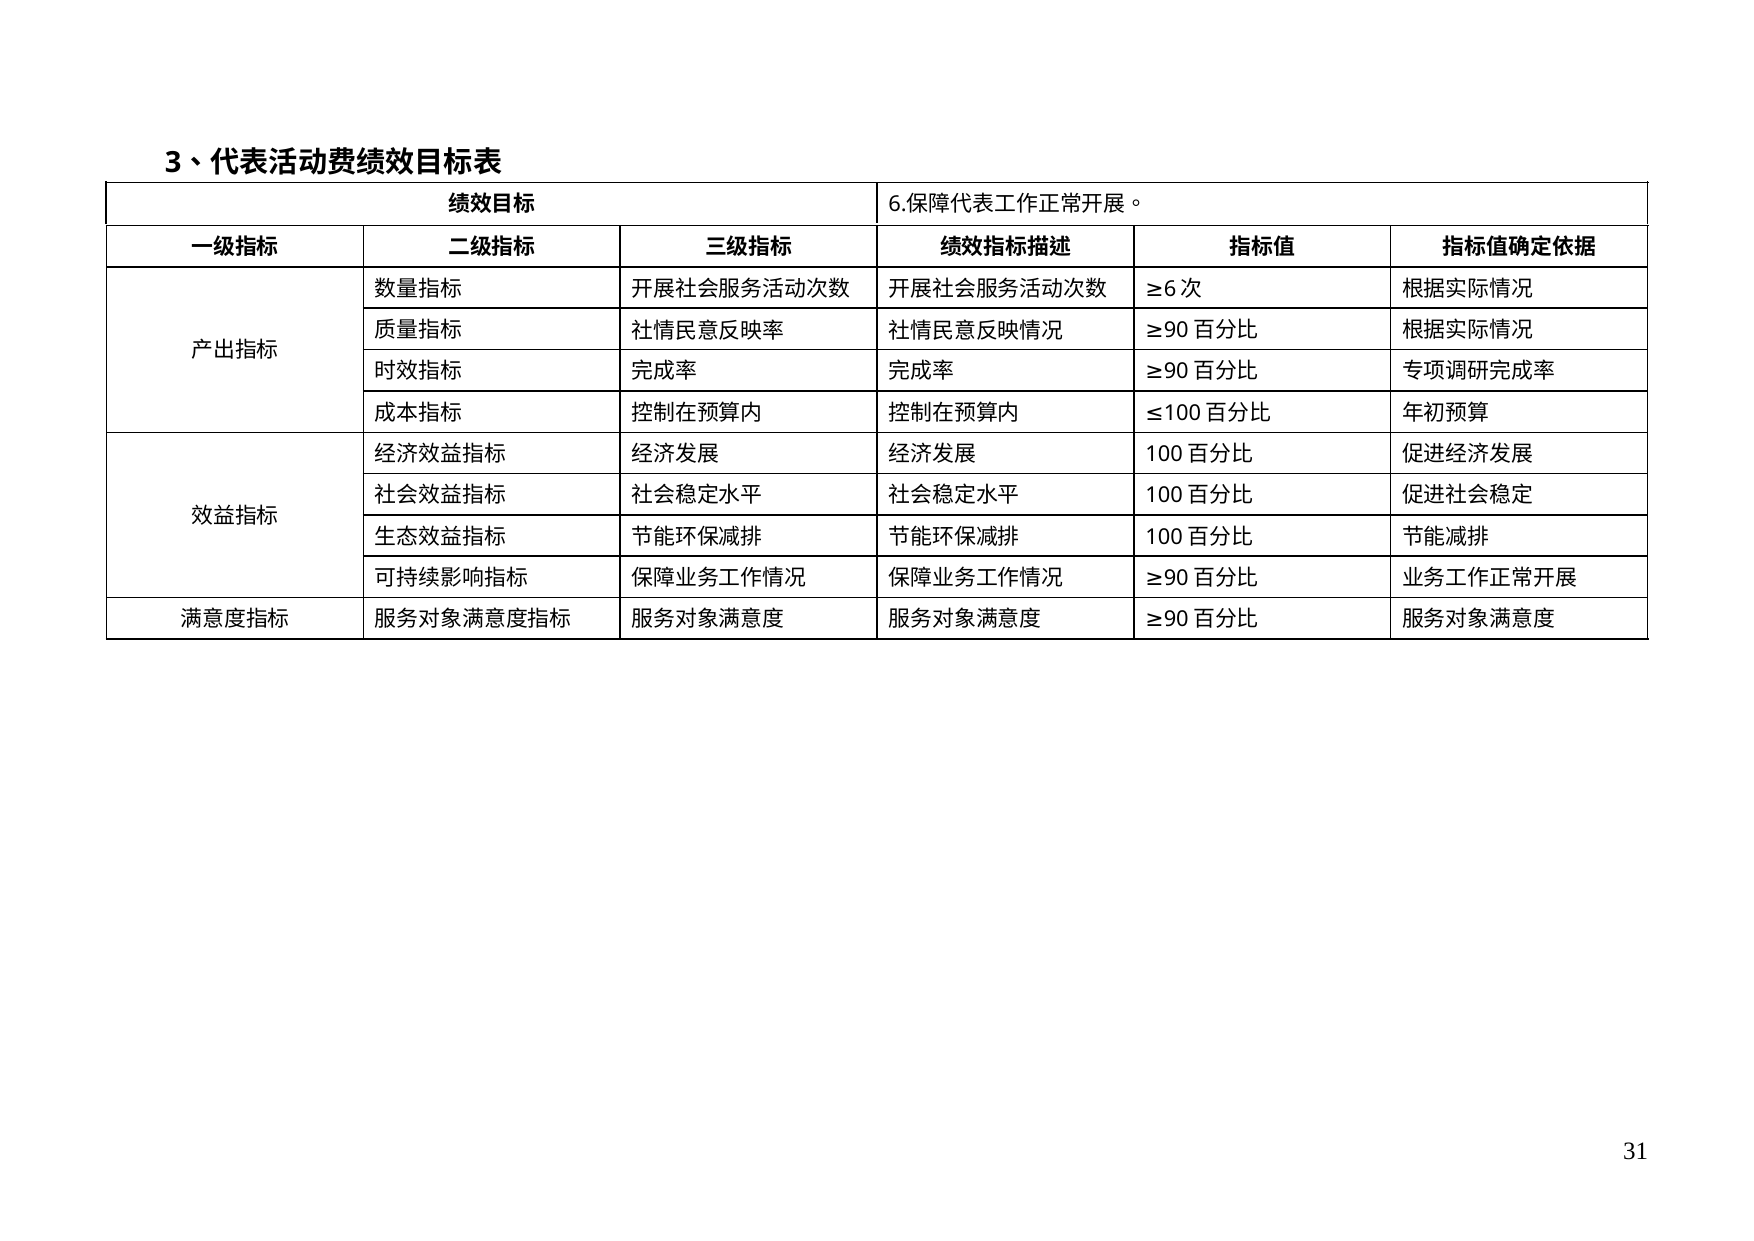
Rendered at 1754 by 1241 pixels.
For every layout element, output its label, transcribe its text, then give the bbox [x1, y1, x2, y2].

table_cell 服务对象满意度 [1391, 598, 1647, 638]
table_cell 开展社会服务活动次数 [878, 268, 1133, 307]
table_cell 控制在预算内 [878, 392, 1133, 431]
table_header 一级指标 [107, 226, 363, 266]
table_cell 保障业务工作情况 [621, 557, 876, 597]
table_cell 100百分比 [1135, 474, 1390, 514]
table_cell 产出指标 [107, 268, 363, 431]
table_cell 促进经济发展 [1391, 433, 1647, 473]
table_cell 效益指标 [107, 433, 363, 597]
table_cell 时效指标 [364, 350, 619, 390]
table_cell 社会稳定水平 [878, 474, 1133, 514]
table_cell 质量指标 [364, 309, 619, 349]
table_header 三级指标 [621, 226, 876, 266]
table_header 绩效目标 [107, 183, 876, 223]
table_cell 社会稳定水平 [621, 474, 876, 514]
table_cell 业务工作正常开展 [1391, 557, 1647, 597]
table_cell 完成率 [878, 350, 1133, 390]
table_cell 服务对象满意度指标 [364, 598, 619, 638]
table_header 指标值 [1135, 226, 1390, 266]
table_cell 经济发展 [878, 433, 1133, 473]
table_header 二级指标 [364, 226, 619, 266]
table_cell 根据实际情况 [1391, 268, 1647, 307]
table_cell 根据实际情况 [1391, 309, 1647, 349]
table_cell 成本指标 [364, 392, 619, 431]
table_cell 经济发展 [621, 433, 876, 473]
table_cell ≤100百分比 [1135, 392, 1390, 431]
text 3、代表活动费绩效目标表 [106, 142, 1648, 181]
table_cell 数量指标 [364, 268, 619, 307]
table_header 绩效指标描述 [878, 226, 1133, 266]
table_cell 专项调研完成率 [1391, 350, 1647, 390]
table_cell 促进社会稳定 [1391, 474, 1647, 514]
table_cell 保障业务工作情况 [878, 557, 1133, 597]
table_header 6.保障代表工作正常开展。 [878, 183, 1647, 223]
table_cell 服务对象满意度 [621, 598, 876, 638]
table_cell 生态效益指标 [364, 516, 619, 555]
table_cell ≥90百分比 [1135, 598, 1390, 638]
table_cell 节能减排 [1391, 516, 1647, 555]
table_cell ≥90百分比 [1135, 350, 1390, 390]
table_cell 100百分比 [1135, 433, 1390, 473]
table_cell 社情民意反映率 [621, 309, 876, 349]
table_cell 节能环保减排 [621, 516, 876, 555]
table_header 指标值确定依据 [1391, 226, 1647, 266]
table_cell 100百分比 [1135, 516, 1390, 555]
table_cell 节能环保减排 [878, 516, 1133, 555]
table_cell 完成率 [621, 350, 876, 390]
table_cell 社会效益指标 [364, 474, 619, 514]
table_cell 控制在预算内 [621, 392, 876, 431]
table_cell 经济效益指标 [364, 433, 619, 473]
table_cell 社情民意反映情况 [878, 309, 1133, 349]
table_cell ≥90百分比 [1135, 557, 1390, 597]
table_cell 开展社会服务活动次数 [621, 268, 876, 307]
table_cell ≥90百分比 [1135, 309, 1390, 349]
table_cell ≥6次 [1135, 268, 1390, 307]
table_cell 满意度指标 [107, 598, 363, 638]
table_cell 可持续影响指标 [364, 557, 619, 597]
table_cell 服务对象满意度 [878, 598, 1133, 638]
table_cell 年初预算 [1391, 392, 1647, 431]
